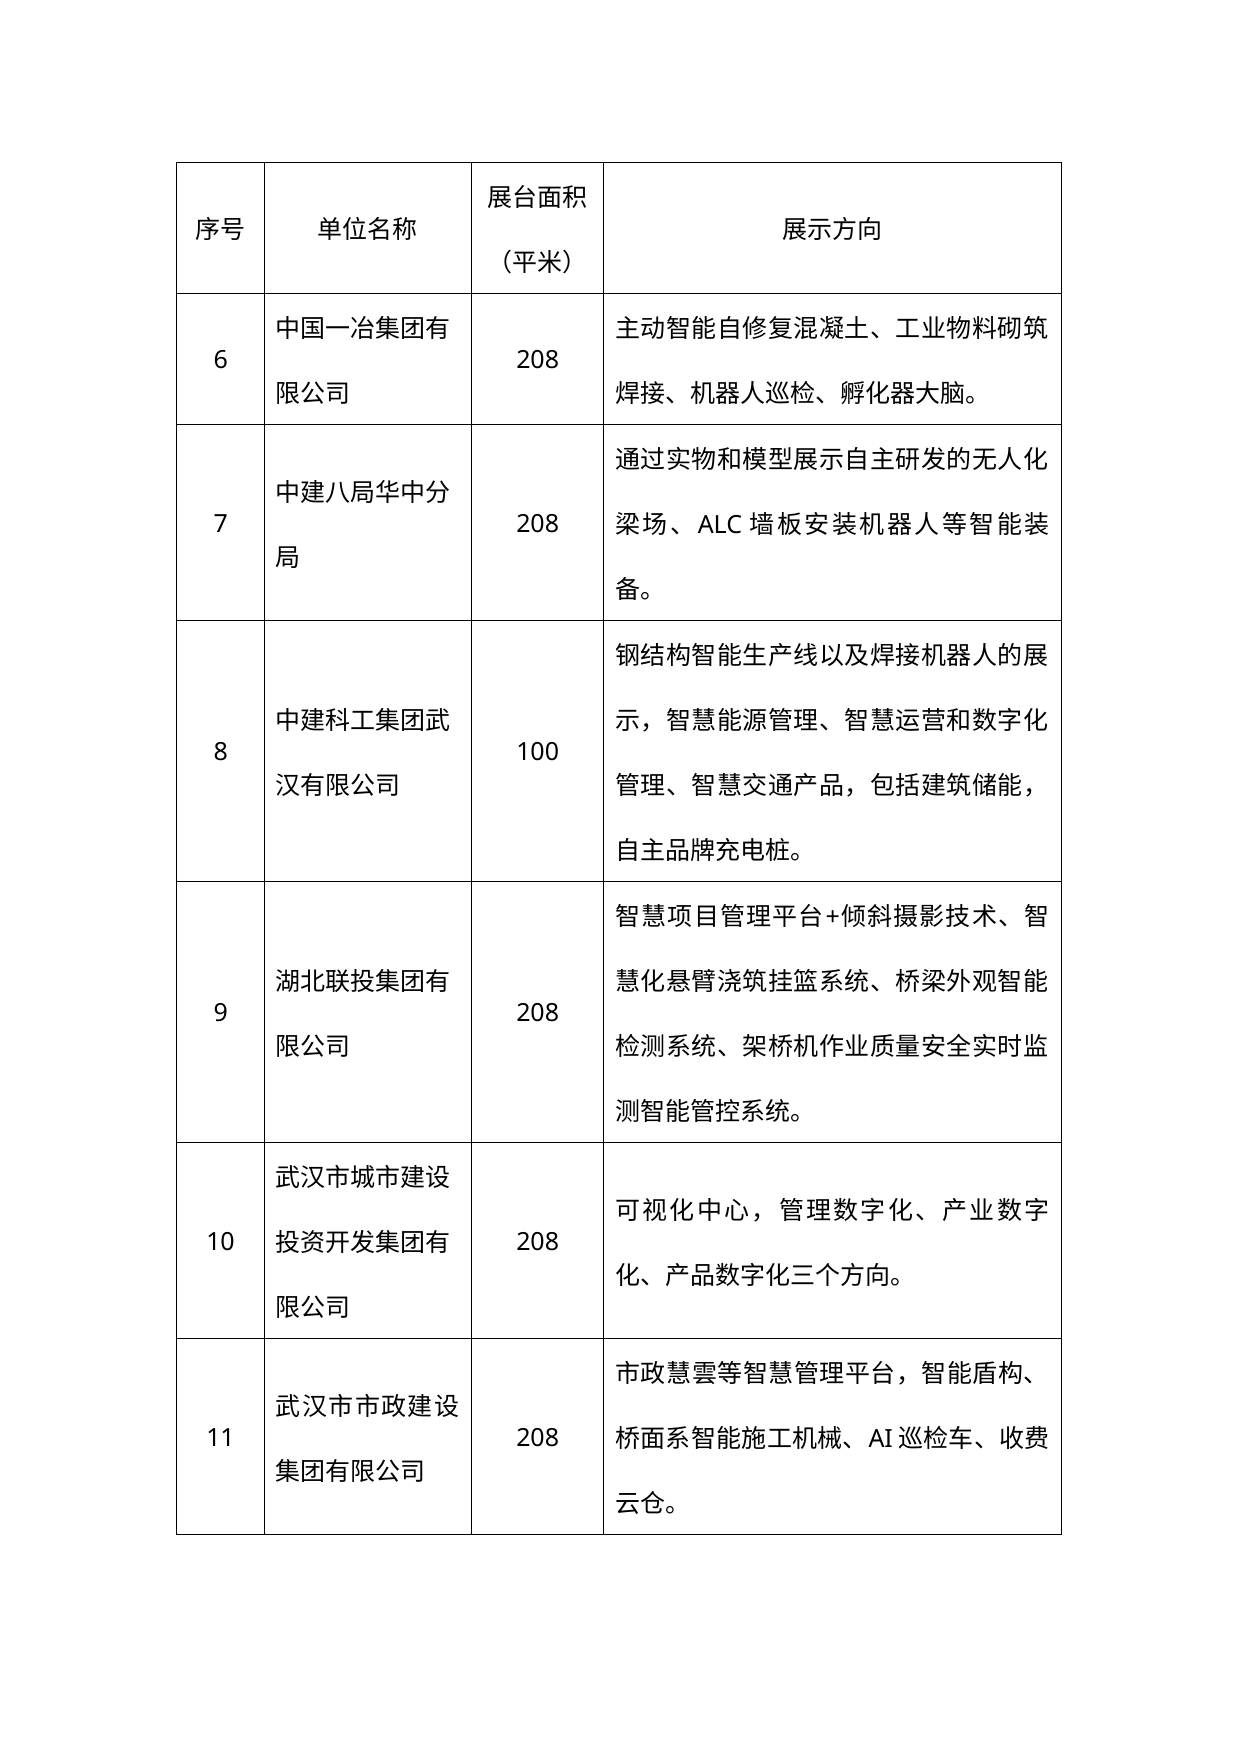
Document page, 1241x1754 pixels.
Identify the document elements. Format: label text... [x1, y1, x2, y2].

table_header 单位名称 [265, 163, 471, 293]
table_cell 11 [177, 1339, 264, 1534]
table_cell 市政慧雲等智慧管理平台，智能盾构、桥面系智能施工机械、AI巡检车、收费云仓。 [604, 1339, 1061, 1534]
table_cell 6 [177, 294, 264, 424]
table_cell 208 [472, 294, 603, 424]
table_cell 武汉市市政建设集团有限公司 [265, 1339, 471, 1534]
table_header 序号 [177, 163, 264, 293]
table_header 展示方向 [604, 163, 1061, 293]
table_cell 中建八局华中分局 [265, 425, 471, 620]
table_cell 208 [472, 882, 603, 1142]
table_cell 208 [472, 1143, 603, 1338]
table_cell 中建科工集团武汉有限公司 [265, 621, 471, 881]
table_cell 湖北联投集团有限公司 [265, 882, 471, 1142]
table_cell 8 [177, 621, 264, 881]
table_cell 武汉市城市建设投资开发集团有限公司 [265, 1143, 471, 1338]
table_cell 可视化中心，管理数字化、产业数字化、产品数字化三个方向。 [604, 1143, 1061, 1338]
table_cell 9 [177, 882, 264, 1142]
table_cell 钢结构智能生产线以及焊接机器人的展示，智慧能源管理、智慧运营和数字化管理、智慧交通产品，包括建筑储能，自主品牌充电桩。 [604, 621, 1061, 881]
table_cell 中国一冶集团有限公司 [265, 294, 471, 424]
table_cell 主动智能自修复混凝土、工业物料砌筑焊接、机器人巡检、孵化器大脑。 [604, 294, 1061, 424]
table_header 展台面积 （平米） [472, 163, 603, 293]
table_cell 208 [472, 425, 603, 620]
table_cell 智慧项目管理平台+倾斜摄影技术、智慧化悬臂浇筑挂篮系统、桥梁外观智能检测系统、架桥机作业质量安全实时监测智能管控系统。 [604, 882, 1061, 1142]
table_cell 10 [177, 1143, 264, 1338]
table_cell 通过实物和模型展示自主研发的无人化梁场、ALC墙板安装机器人等智能装备。 [604, 425, 1061, 620]
table_cell 100 [472, 621, 603, 881]
table_cell 7 [177, 425, 264, 620]
table_cell 208 [472, 1339, 603, 1534]
